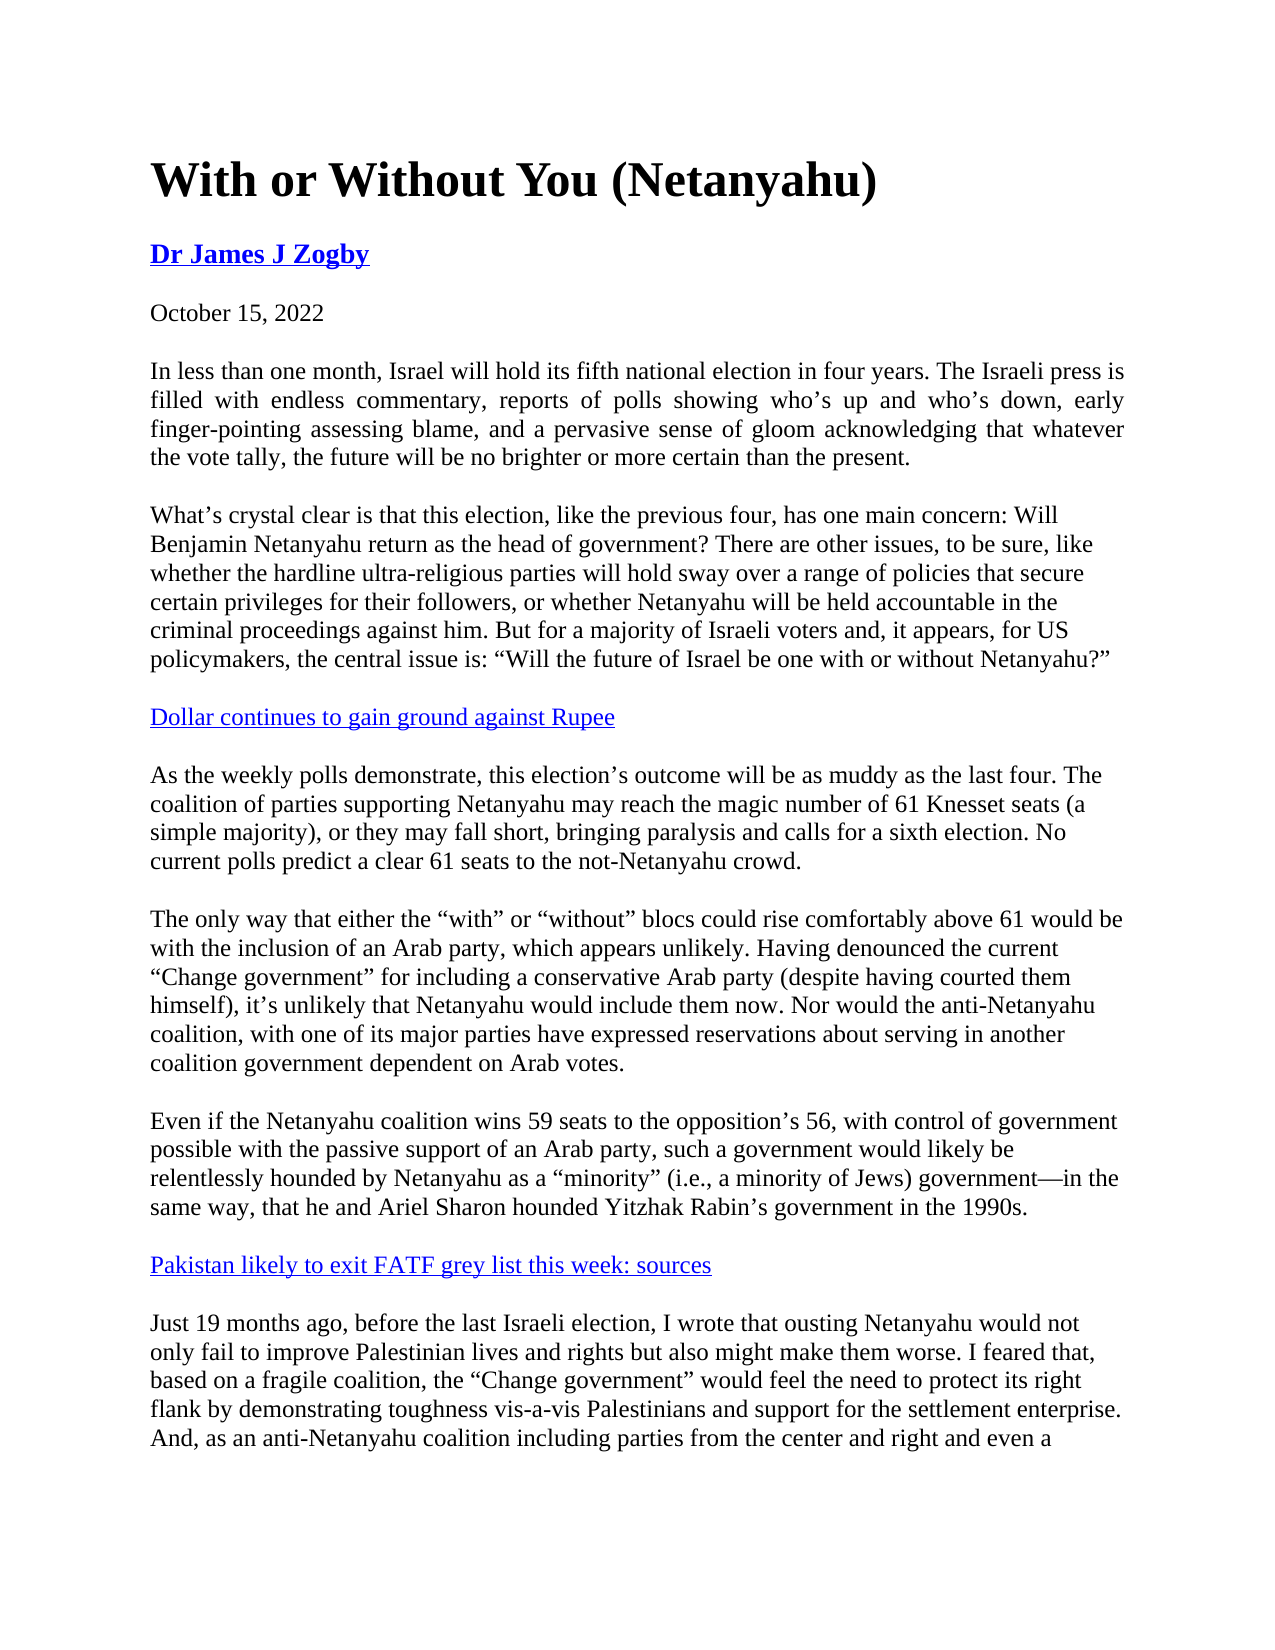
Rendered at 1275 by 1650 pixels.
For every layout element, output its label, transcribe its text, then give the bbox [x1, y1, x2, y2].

text Dr James J Zogby [150, 237, 1125, 269]
text What’s crystal clear is that this election, like the previous four, has one main concern: Will Benjamin Netanyahu return as the head of government? There are other issues, to be sure, like whether the hardline ultra-religious parties will hold sway over a range of policies that secure certain privileges for their followers, or whether Netanyahu will be held accountable in the criminal proceedings against him. But for a majority of Israeli voters and, it appears, for US policymakers, the central issue is: “Will the future of Israel be one with or without Netanyahu?” [150, 500, 1125, 673]
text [150, 1308, 1125, 1452]
text With or Without You (Netanyahu) [150, 150, 1125, 207]
text In less than one month, Israel will hold its fifth national election in four years. The Israeli press is filled with endless commentary, reports of polls showing who’s up and who’s down, early finger-pointing assessing blame, and a pervasive sense of gloom acknowledging that whatever the vote tally, the future will be no brighter or more certain than the present. [150, 356, 1125, 471]
text The only way that either the “with” or “without” blocs could rise comfortably above 61 would be with the inclusion of an Arab party, which appears unlikely. Having denounced the current “Change government” for including a conservative Arab party (despite having courted them himself), it’s unlikely that Netanyahu would include them now. Nor would the anti-Netanyahu coalition, with one of its major parties have expressed reservations about serving in another coalition government dependent on Arab votes. [150, 904, 1125, 1077]
text Pakistan likely to exit FATF grey list this week: sources [150, 1250, 1125, 1279]
text Dollar continues to gain ground against Rupee [150, 702, 1125, 731]
text Even if the Netanyahu coalition wins 59 seats to the opposition’s 56, with control of government possible with the passive support of an Arab party, such a government would likely be relentlessly hounded by Netanyahu as a “minority” (i.e., a minority of Jews) government—in the same way, that he and Ariel Sharon hounded Yitzhak Rabin’s government in the 1990s. [150, 1106, 1125, 1221]
text As the weekly polls demonstrate, this election’s outcome will be as muddy as the last four. The coalition of parties supporting Netanyahu may reach the magic number of 61 Knesset seats (a simple majority), or they may fall short, bringing paralysis and calls for a sixth election. No current polls predict a clear 61 seats to the not-Netanyahu crowd. [150, 760, 1125, 875]
text October 15, 2022 [150, 298, 1125, 327]
